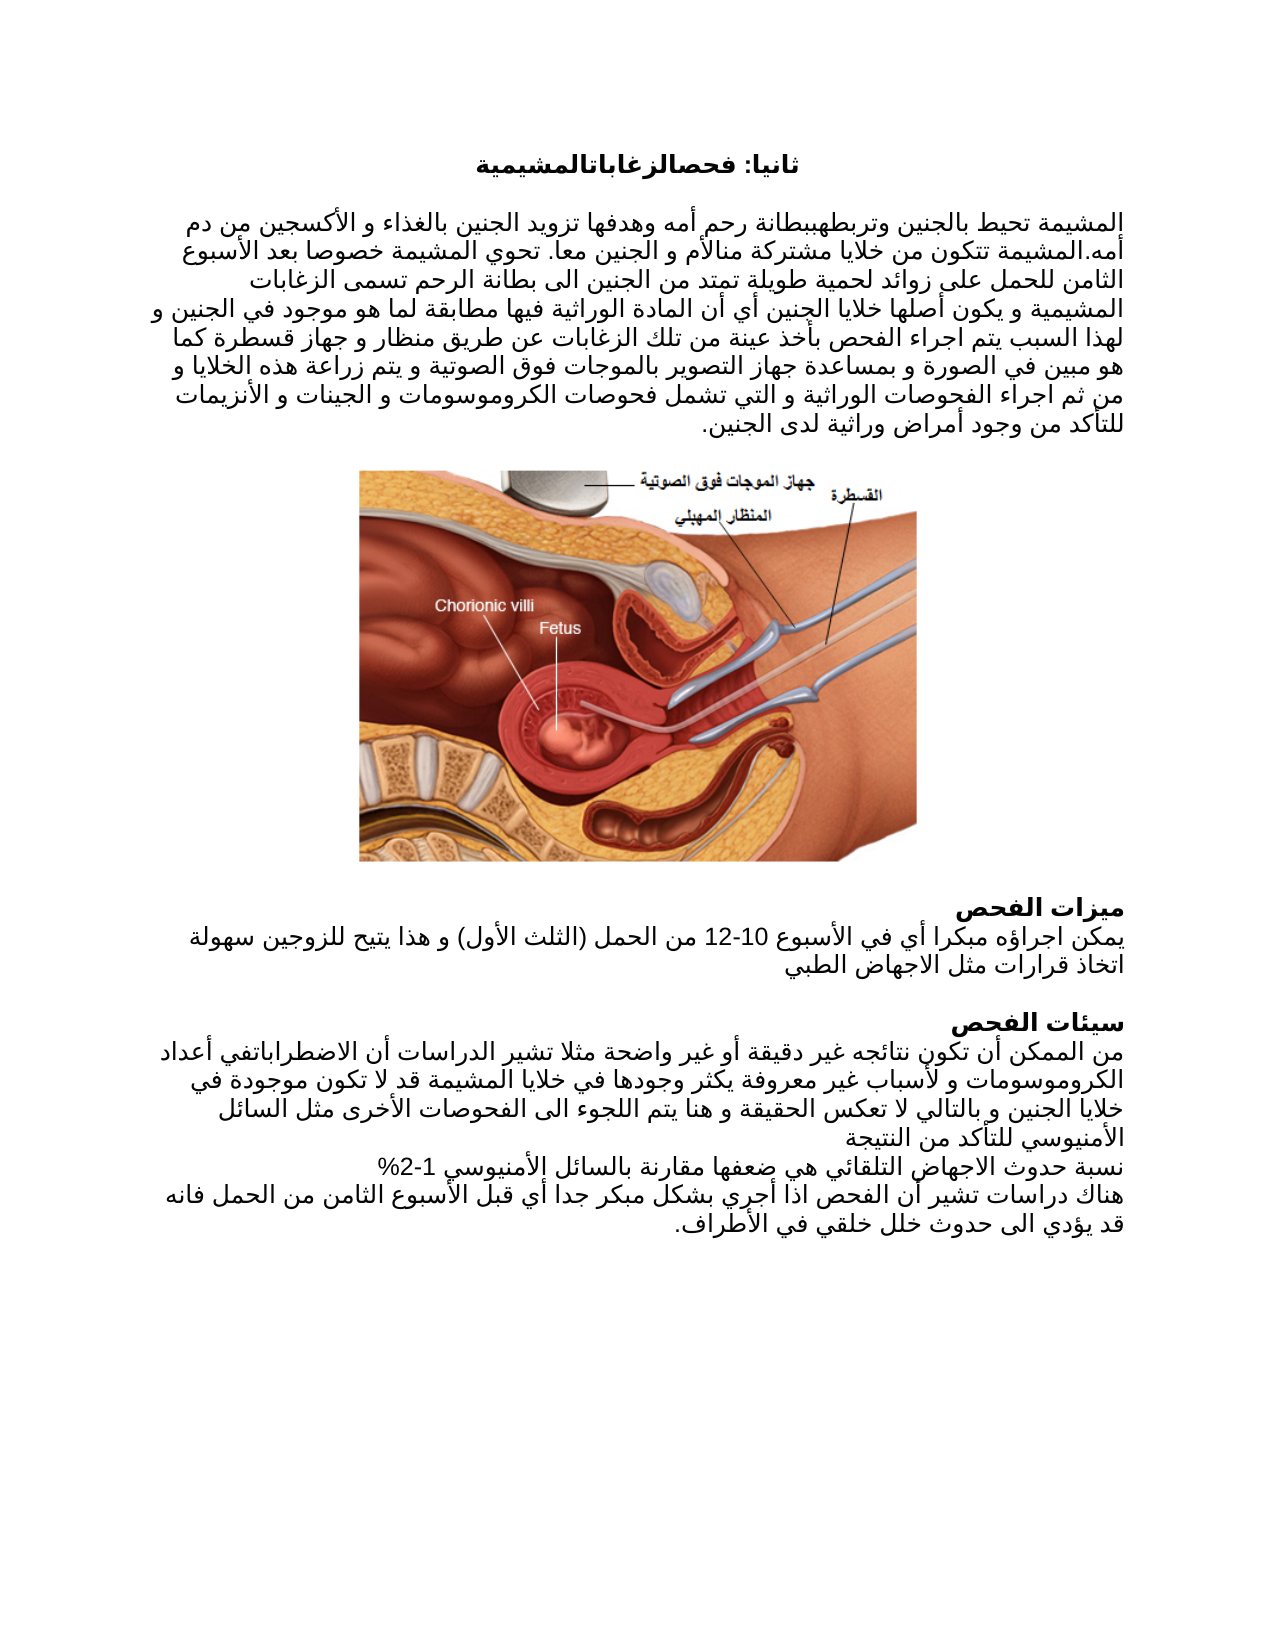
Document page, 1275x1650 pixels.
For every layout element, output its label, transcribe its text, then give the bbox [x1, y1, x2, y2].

text ميزات الفحص [150, 893, 1125, 921]
text نسبة حدوث الاجهاض التلقائي هي ضعفها مقارنة بالسائل الأمنيوسي 1-2% [150, 1151, 1125, 1180]
text سيئات الفحص [150, 1008, 1125, 1036]
text يمكن اجراؤه مبكرا أي في الأسبوع 10-12 من الحمل (الثلث الأول) و هذا يتيح للزوجين سهولة اتخاذ قرارات مثل الاجهاض الطبي [150, 921, 1125, 979]
text من الممكن أن تكون نتائجه غير دقيقة أو غير واضحة مثلا تشير الدراسات أن الاضطراباتفي أعداد الكروموسومات و لأسباب غير معروفة يكثر وجودها في خلايا المشيمة قد لا تكون موجودة في خلايا الجنين و بالتالي لا تعكس الحقيقة و هنا يتم اللجوء الى الفحوصات الأخرى مثل السائل الأمنيوسي للتأكد من النتيجة [150, 1036, 1125, 1151]
picture [357, 466, 917, 864]
text المشيمة تحيط بالجنين وتربطهببطانة رحم أمه وهدفها تزويد الجنين بالغذاء و الأكسجين من دم أمه.المشيمة تتكون من خلايا مشتركة منالأم و الجنين معا. تحوي المشيمة خصوصا بعد الأسبوع الثامن للحمل على زوائد لحمية طويلة تمتد من الجنين الى بطانة الرحم تسمى الزغابات المشيمية و يكون أصلها خلايا الجنين أي أن المادة الوراثية فيها مطابقة لما هو موجود في الجنين و لهذا السبب يتم اجراء الفحص بأخذ عينة من تلك الزغابات عن طريق منظار و جهاز قسطرة كما هو مبين في الصورة و بمساعدة جهاز التصوير بالموجات فوق الصوتية و يتم زراعة هذه الخلايا و من ثم اجراء الفحوصات الوراثية و التي تشمل فحوصات الكروموسومات و الجينات و الأنزيمات للتأكد من وجود أمراض وراثية لدى الجنين. [150, 207, 1125, 437]
text هناك دراسات تشير أن الفحص اذا أجري بشكل مبكر جدا أي قبل الأسبوع الثامن من الحمل فانه قد يؤدي الى حدوث خلل خلقي في الأطراف. [150, 1180, 1125, 1238]
text ثانيا: فحصالزغاباتالمشيمية [150, 150, 1125, 179]
